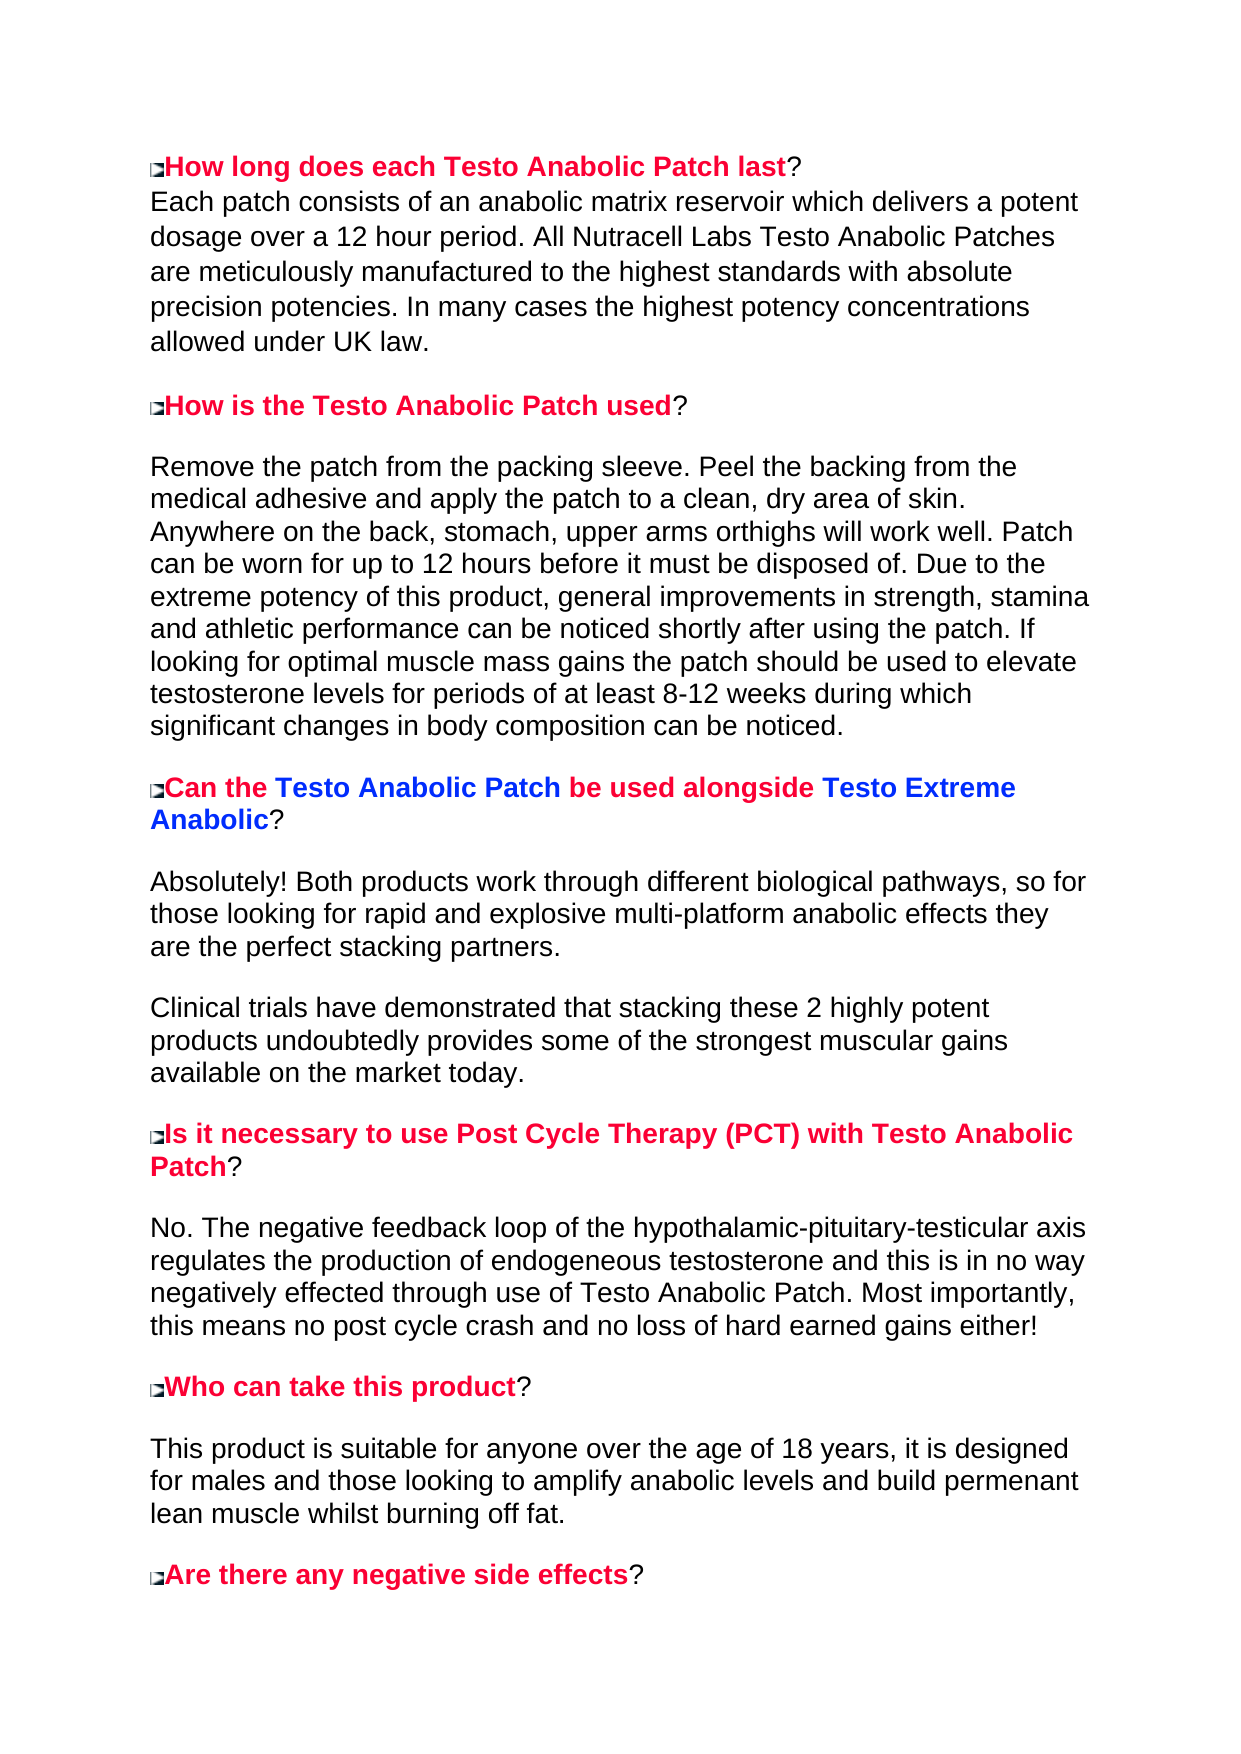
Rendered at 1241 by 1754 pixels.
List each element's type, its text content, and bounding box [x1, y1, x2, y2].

text Is it necessary to use Post Cycle Therapy (PCT) with Testo Anabolic Patch? [150, 1117, 1090, 1182]
text Who can take this product? [150, 1370, 1090, 1403]
text How is the Testo Anabolic Patch used? [150, 388, 1090, 421]
text Absolutely! Both products work through different biological pathways, so for those looking for rapid and explosive multi-platform anabolic effects they are the perfect stacking partners. [150, 865, 1090, 962]
text No. The negative feedback loop of the hypothalamic-pituitary-testicular axis regulates the production of endogeneous testosterone and this is in no way negatively effected through use of Testo Anabolic Patch. Most importantly, this means no post cycle crash and no loss of hard earned gains either! [150, 1211, 1090, 1341]
text How long does each Testo Anabolic Patch last? Each patch consists of an anabolic matrix reservoir which delivers a potent dosage over a 12 hour period. All Nutracell Labs Testo Anabolic Patches are meticulously manufactured to the highest standards with absolute precision potencies. In many cases the highest potency concentrations allowed under UK law. [150, 150, 1090, 357]
text Are there any negative side effects? [150, 1558, 1090, 1591]
picture [150, 1384, 164, 1397]
text Clinical trials have demonstrated that stacking these 2 highly potent products undoubtedly provides some of the strongest muscular gains available on the market today. [150, 991, 1090, 1088]
picture [150, 1572, 164, 1585]
text Can the Testo Anabolic Patch be used alongside Testo Extreme Anabolic? [150, 771, 1090, 836]
text Remove the patch from the packing sleeve. Peel the backing from the medical adhesive and apply the patch to a clean, dry area of skin. Anywhere on the back, stomach, upper arms orthighs will work well. Patch can be worn for up to 12 hours before it must be disposed of. Due to the extreme potency of this product, general improvements in strength, stamina and athletic performance can be noticed shortly after using the patch. If looking for optimal muscle mass gains the patch should be used to elevate testosterone levels for periods of at least 8-12 weeks during which significant changes in body composition can be noticed. [150, 450, 1090, 742]
text This product is suitable for anyone over the age of 18 years, it is designed for males and those looking to amplify anabolic levels and build permenant lean muscle whilst burning off fat. [150, 1432, 1090, 1529]
picture [150, 402, 164, 415]
picture [150, 1131, 164, 1144]
picture [150, 163, 164, 177]
picture [150, 784, 164, 798]
